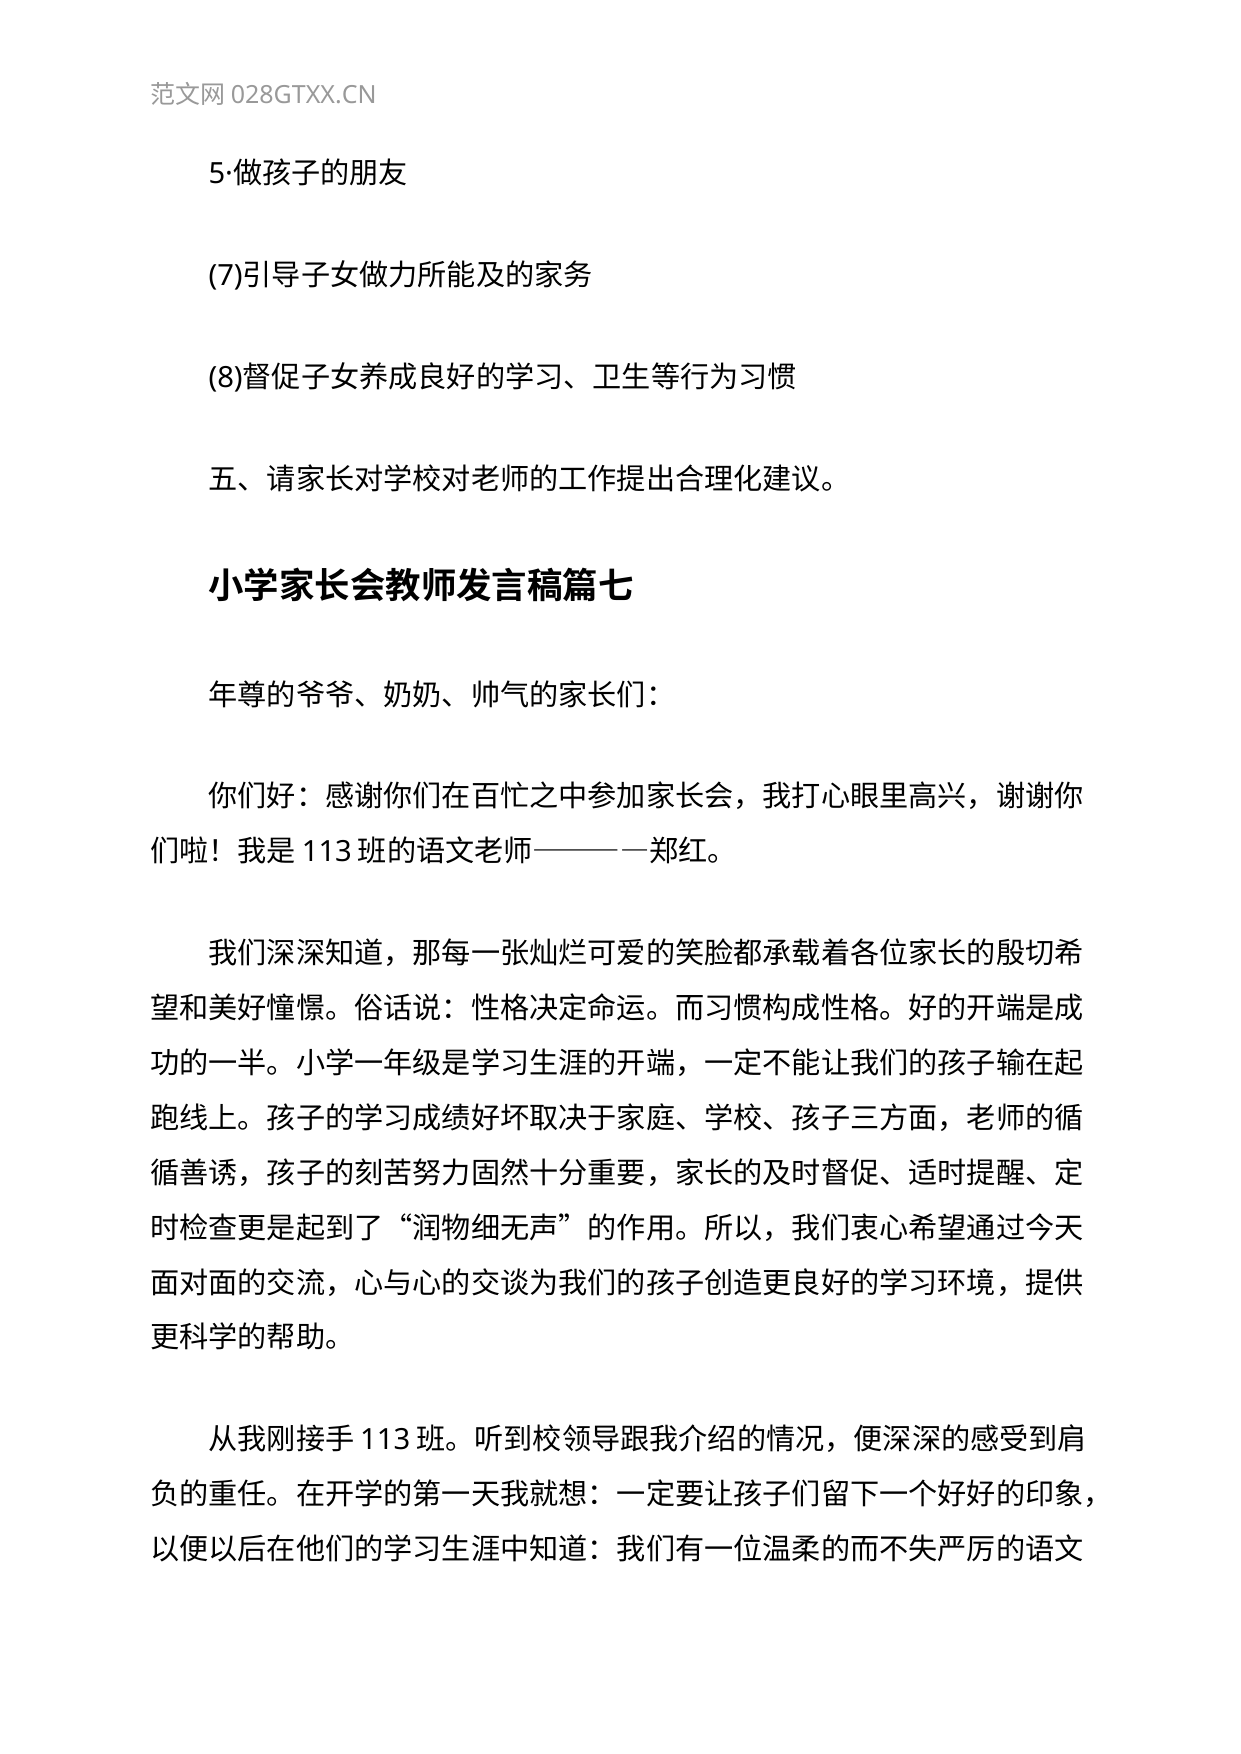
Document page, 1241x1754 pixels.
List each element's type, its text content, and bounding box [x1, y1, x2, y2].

text (8)督促子女养成良好的学习、卫生等行为习惯 [150, 354, 1090, 396]
text 年尊的爷爷、奶奶、帅气的家长们： [150, 671, 1090, 713]
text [150, 1416, 1090, 1568]
text 我们深深知道，那每一张灿烂可爱的笑脸都承载着各位家长的殷切希望和美好憧憬。俗话说：性格决定命运。而习惯构成性格。好的开端是成功的一半。小学一年级是学习生涯的开端，一定不能让我们的孩子输在起跑线上。孩子的学习成绩好坏取决于家庭、学校、孩子三方面，老师的循循善诱，孩子的刻苦努力固然十分重要，家长的及时督促、适时提醒、定时检查更是起到了“润物细无声”的作用。所以，我们衷心希望通过今天面对面的交流，心与心的交谈为我们的孩子创造更良好的学习环境，提供更科学的帮助。 [150, 930, 1090, 1356]
text (7)引导子女做力所能及的家务 [150, 252, 1090, 294]
text 小学家长会教师发言稿篇七 [150, 558, 1090, 609]
text 五、请家长对学校对老师的工作提出合理化建议。 [150, 456, 1090, 498]
text 5·做孩子的朋友 [150, 150, 1090, 192]
text 你们好：感谢你们在百忙之中参加家长会，我打心眼里高兴，谢谢你们啦！我是113班的语文老师――――郑红。 [150, 773, 1090, 870]
